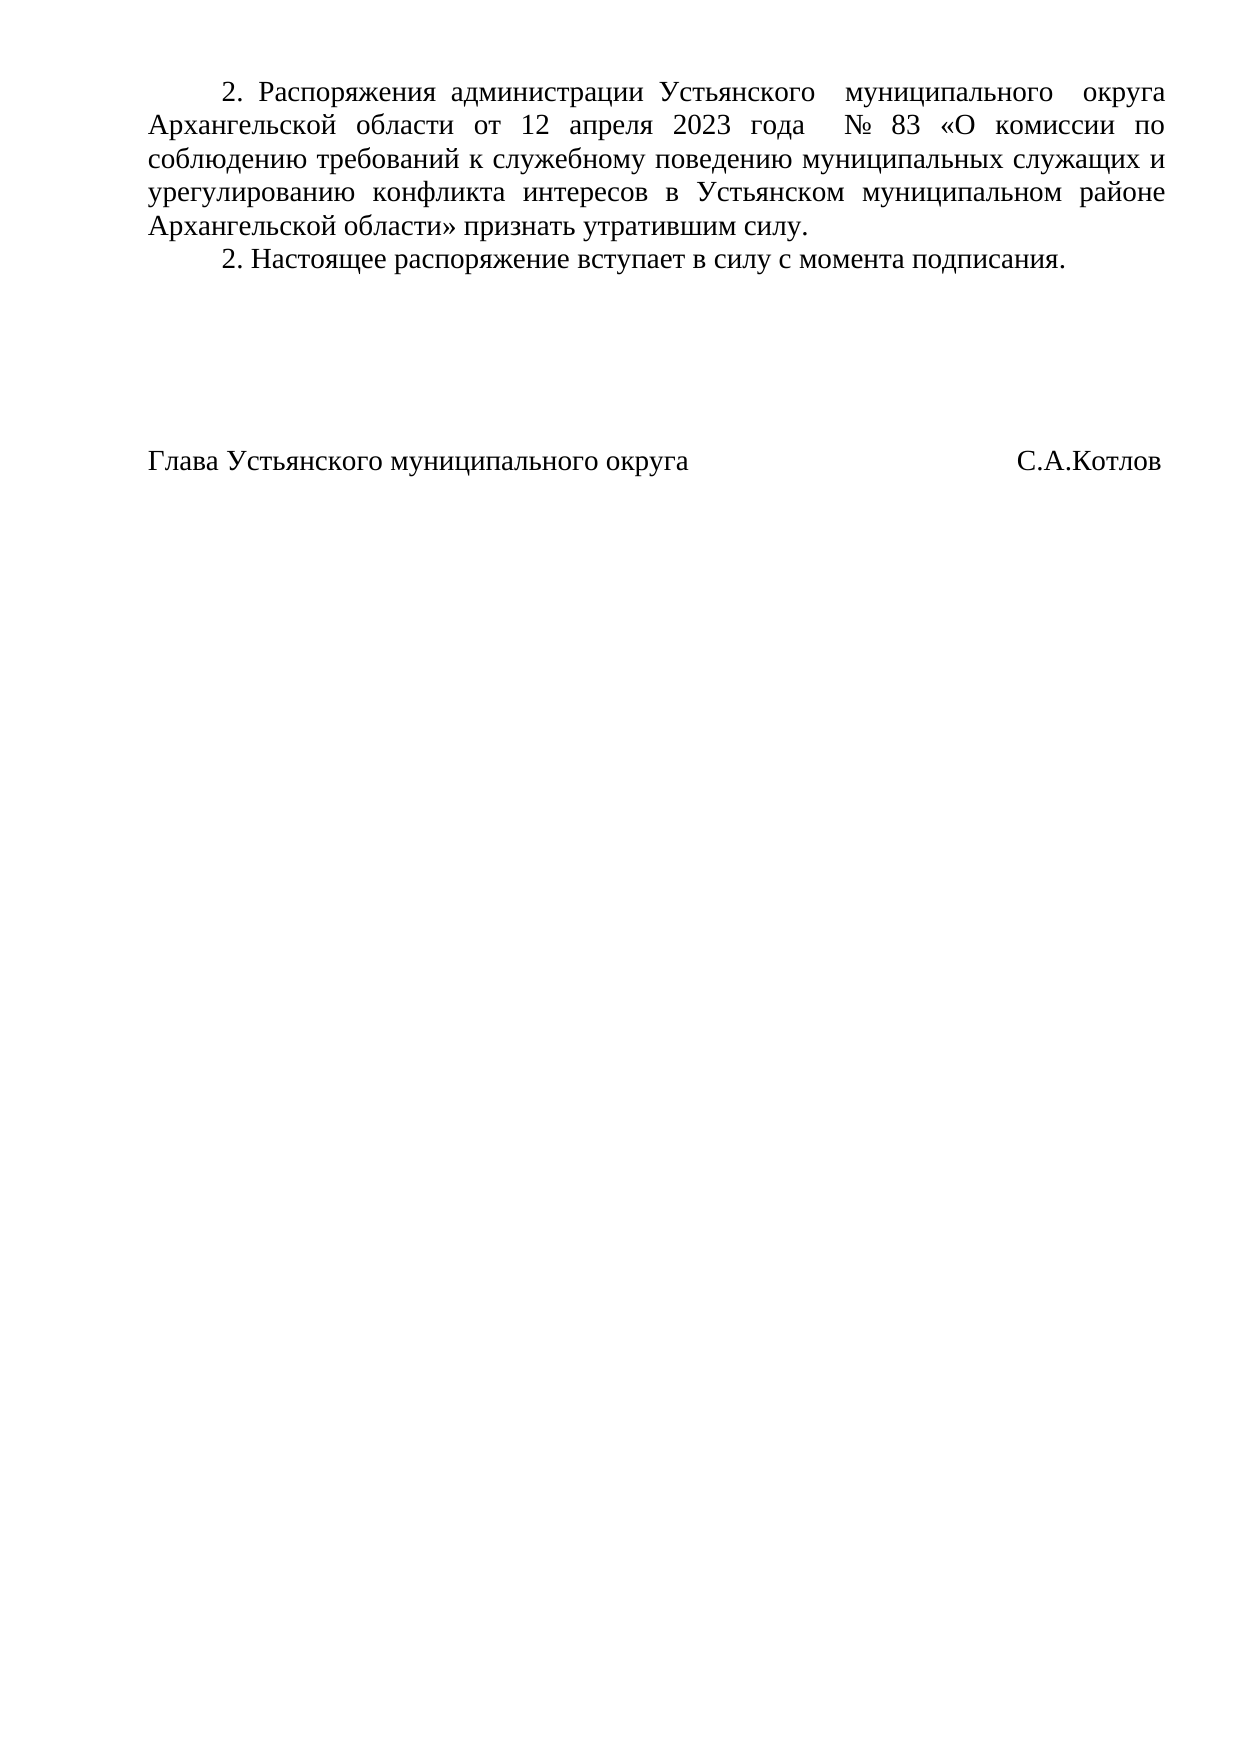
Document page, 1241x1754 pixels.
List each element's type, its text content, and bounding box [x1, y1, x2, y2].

text 2. Настоящее распоряжение вступает в силу с момента подписания. [148, 242, 1167, 275]
text 2. Распоряжения администрации Устьянского муниципального округа Архангельской области от 12 апреля 2023 года № 83 «О комиссии по соблюдению требований к служебному поведению муниципальных служащих и урегулированию конфликта интересов в Устьянском муниципальном районе Архангельской области» признать утратившим силу. [148, 74, 1167, 242]
text Глава Устьянского муниципального округа С.А.Котлов [148, 443, 1167, 476]
